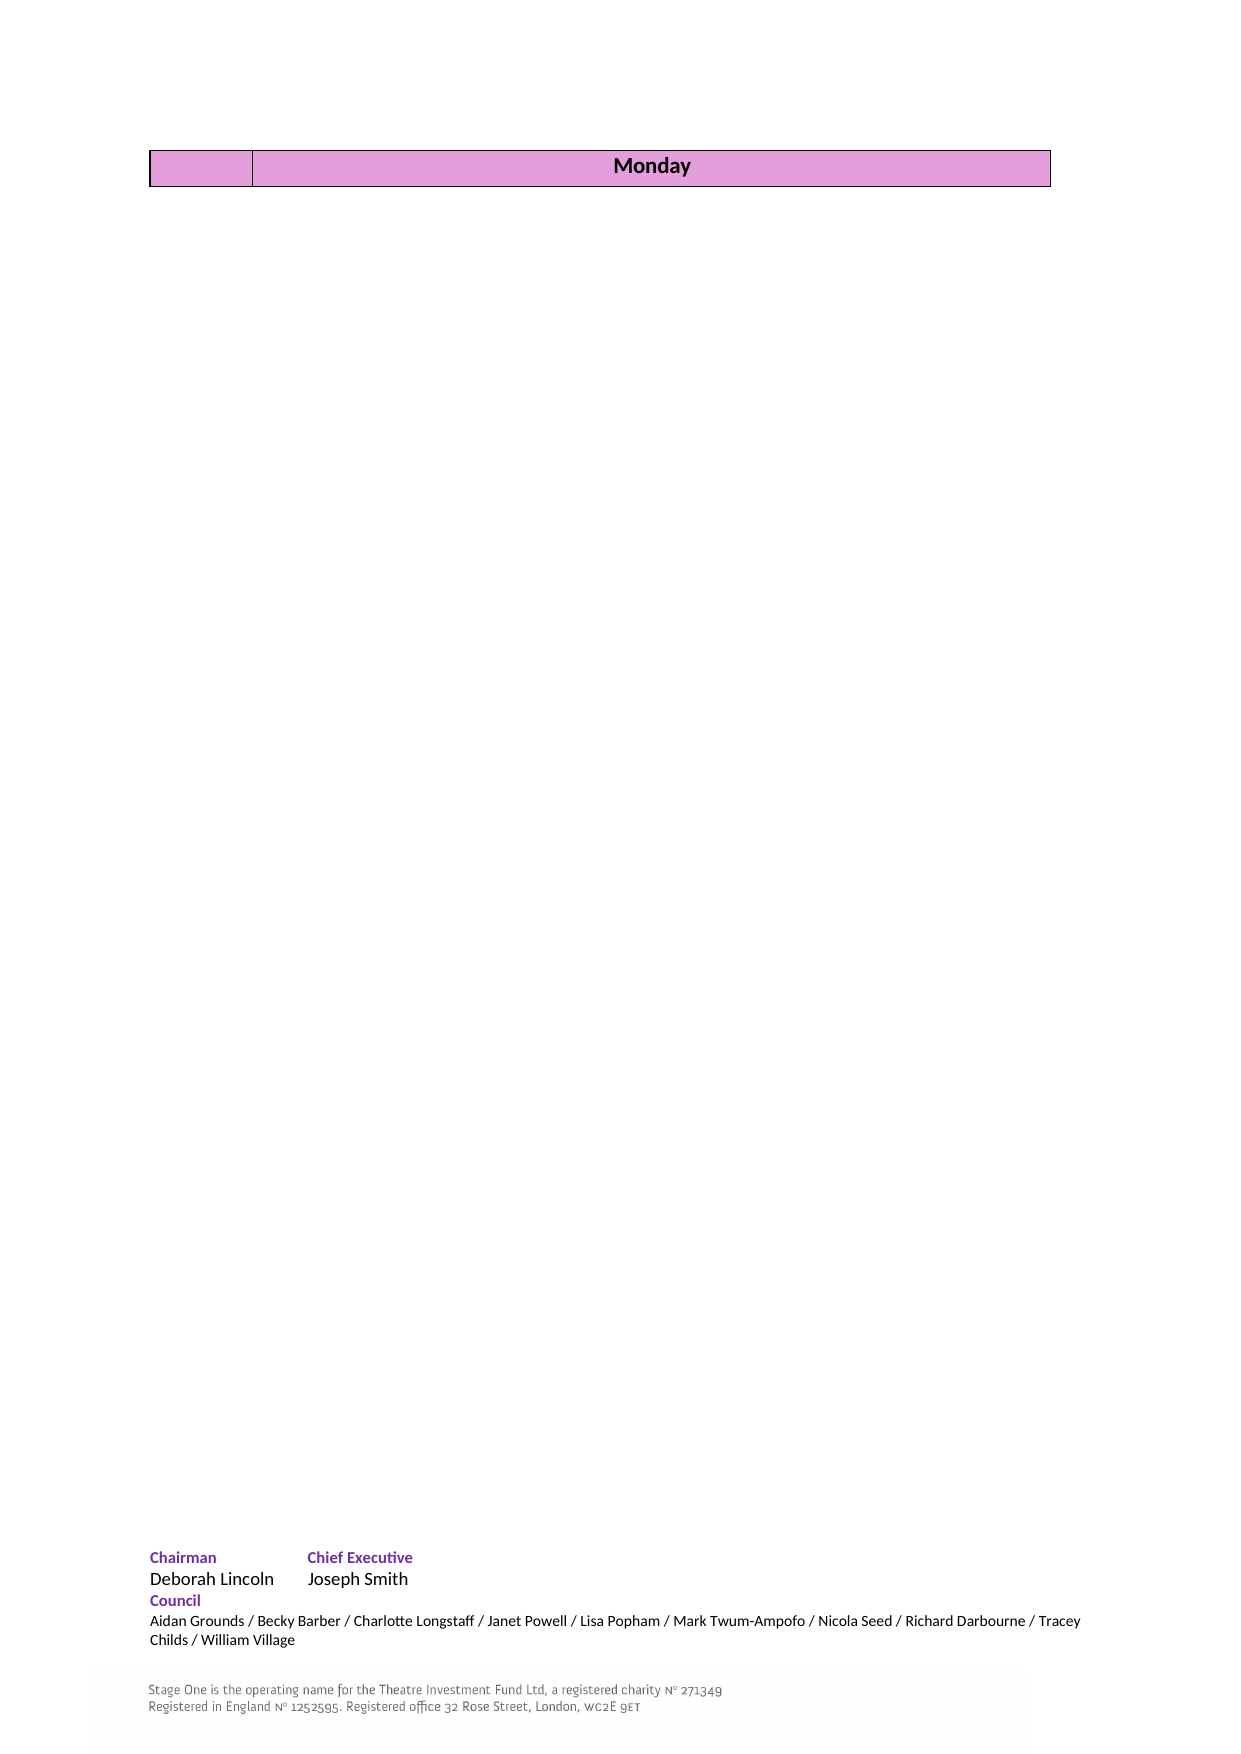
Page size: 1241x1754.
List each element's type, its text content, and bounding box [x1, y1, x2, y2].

table_header [151, 151, 252, 186]
picture [87, 1669, 1028, 1754]
table_header Monday [253, 151, 1050, 186]
